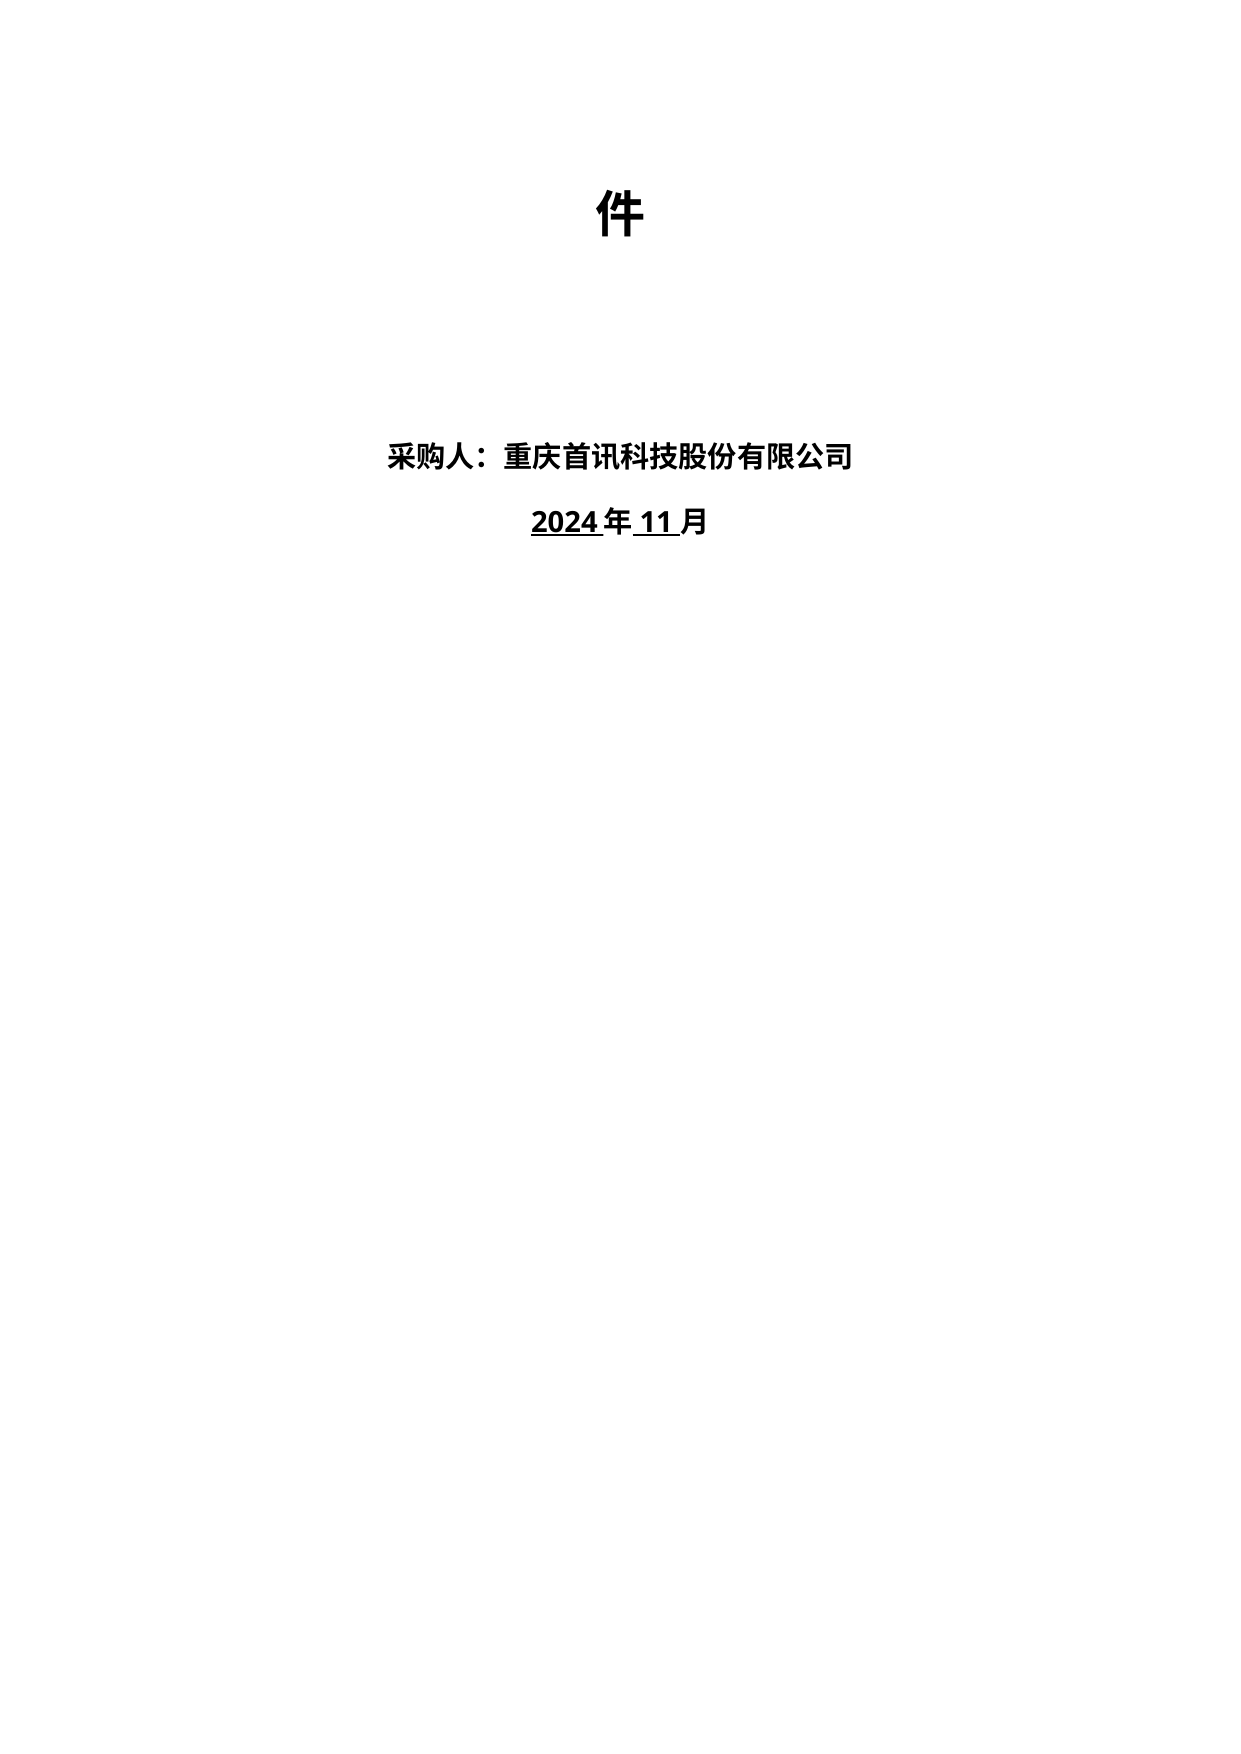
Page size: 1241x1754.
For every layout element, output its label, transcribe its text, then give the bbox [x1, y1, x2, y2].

text 采购人：重庆首讯科技股份有限公司 [118, 422, 1122, 487]
text 件 [118, 162, 1122, 259]
text 2024年 11 月 [118, 487, 1122, 552]
